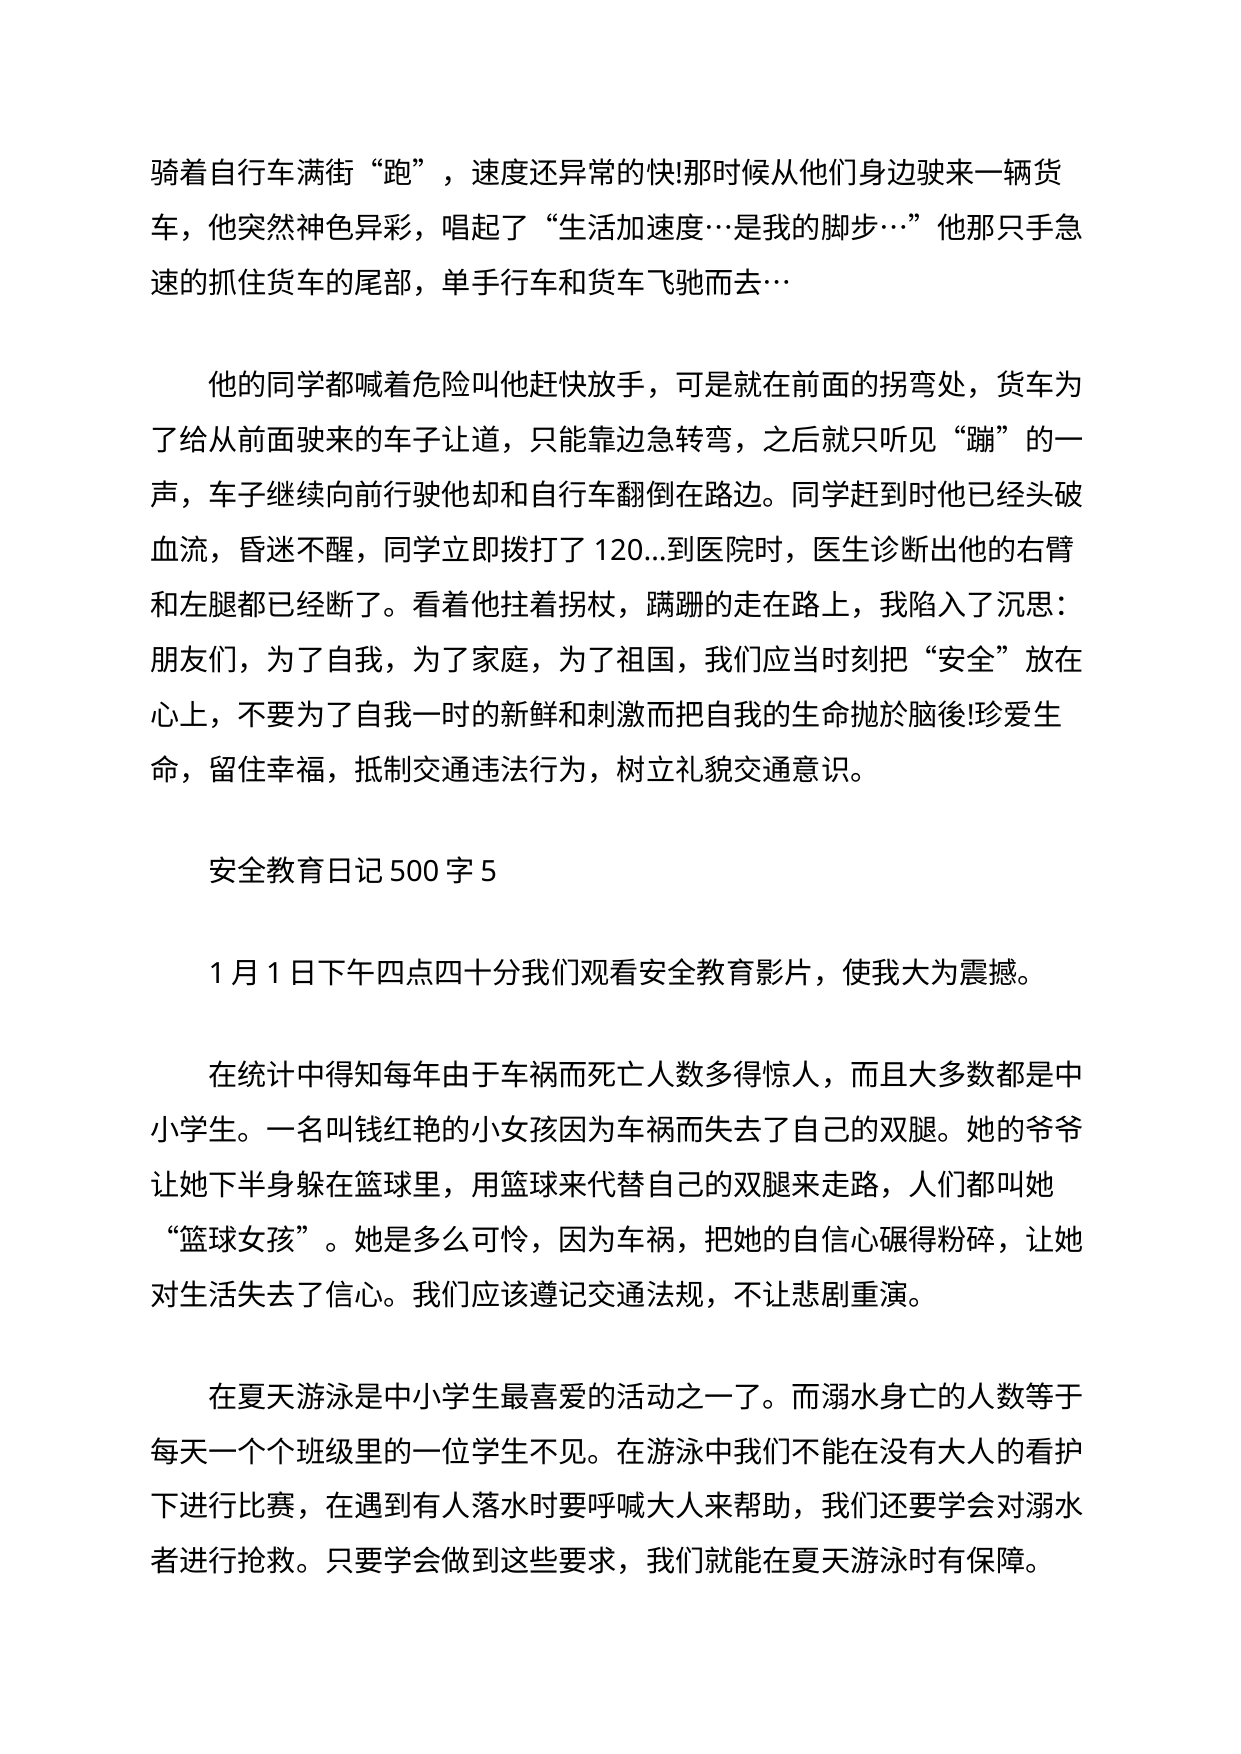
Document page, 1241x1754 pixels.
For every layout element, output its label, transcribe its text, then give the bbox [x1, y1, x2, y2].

text 安全教育日记500字5 [150, 848, 1090, 890]
text 在夏天游泳是中小学生最喜爱的活动之一了。而溺水身亡的人数等于每天一个个班级里的一位学生不见。在游泳中我们不能在没有大人的看护下进行比赛，在遇到有人落水时要呼喊大人来帮助，我们还要学会对溺水者进行抢救。只要学会做到这些要求，我们就能在夏天游泳时有保障。 [150, 1373, 1090, 1580]
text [150, 150, 1090, 302]
text 他的同学都喊着危险叫他赶快放手，可是就在前面的拐弯处，货车为了给从前面驶来的车子让道，只能靠边急转弯，之后就只听见“蹦”的一声，车子继续向前行驶他却和自行车翻倒在路边。同学赶到时他已经头破血流，昏迷不醒，同学立即拨打了120…到医院时，医生诊断出他的右臂和左腿都已经断了。看着他拄着拐杖，蹒跚的走在路上，我陷入了沉思：朋友们，为了自我，为了家庭，为了祖国，我们应当时刻把“安全”放在心上，不要为了自我一时的新鲜和刺激而把自我的生命抛於脑後!珍爱生命，留住幸福，抵制交通违法行为，树立礼貌交通意识。 [150, 362, 1090, 788]
text 1月1日下午四点四十分我们观看安全教育影片，使我大为震撼。 [150, 950, 1090, 992]
text 在统计中得知每年由于车祸而死亡人数多得惊人，而且大多数都是中小学生。一名叫钱红艳的小女孩因为车祸而失去了自己的双腿。她的爷爷让她下半身躲在篮球里，用篮球来代替自己的双腿来走路，人们都叫她“篮球女孩”。她是多么可怜，因为车祸，把她的自信心碾得粉碎，让她对生活失去了信心。我们应该遵记交通法规，不让悲剧重演。 [150, 1052, 1090, 1314]
